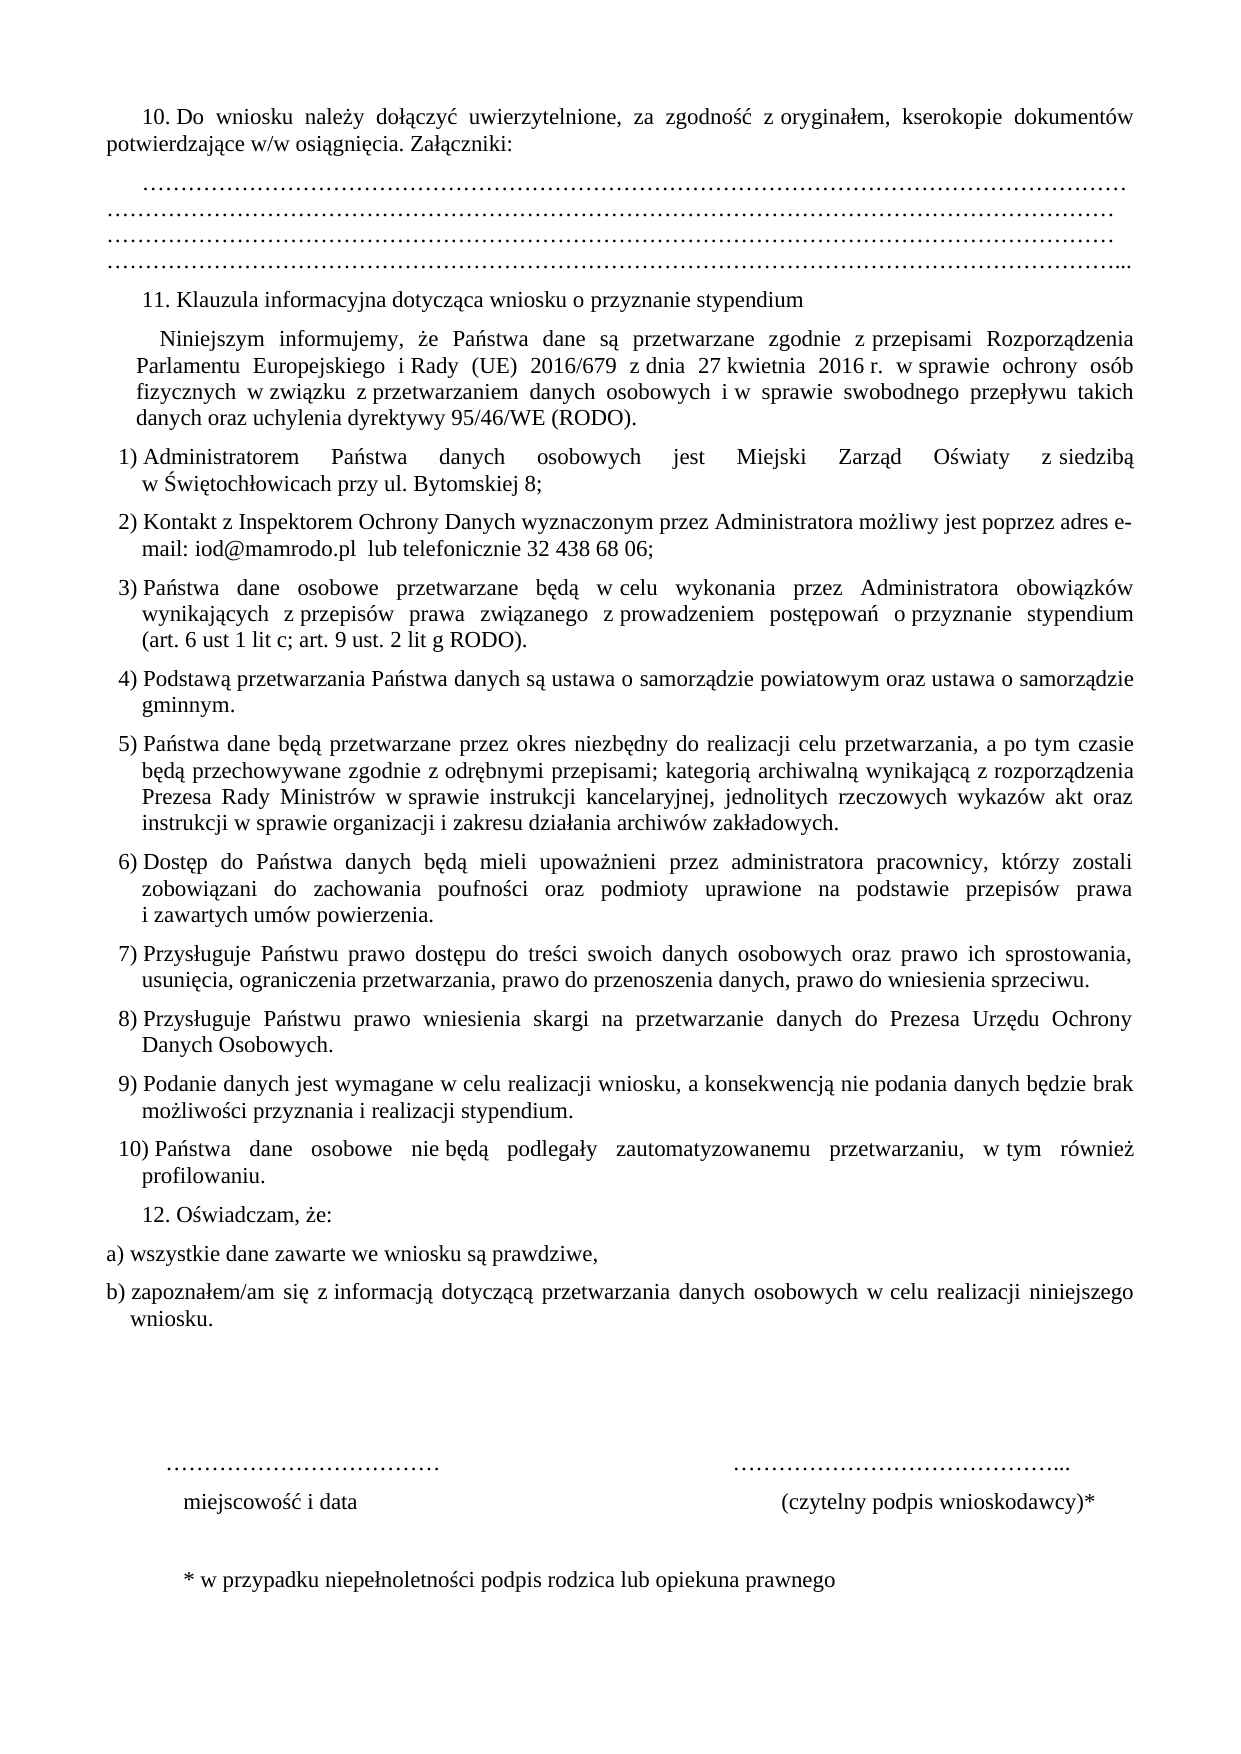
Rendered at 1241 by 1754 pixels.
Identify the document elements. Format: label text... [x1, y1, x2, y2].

text miejscowość i data (czytelny podpis wnioskodawcy)* [159, 1488, 1134, 1514]
text 7) Przysługuje Państwu prawo dostępu do treści swoich danych osobowych oraz prawo ich sprostowania, usunięcia, ograniczenia przetwarzania, prawo do przenoszenia danych, prawo do wniesienia sprzeciwu. [118, 940, 1134, 993]
text * w przypadku niepełnoletności podpis rodzica lub opiekuna prawnego [159, 1566, 1134, 1592]
text 6) Dostęp do Państwa danych będą mieli upoważnieni przez administratora pracownicy, którzy zostali zobowiązani do zachowania poufności oraz podmioty uprawione na podstawie przepisów prawa i zawartych umów powierzenia. [118, 848, 1134, 927]
text 10. Do wniosku należy dołączyć uwierzytelnione, za zgodność z oryginałem, kserokopie dokumentów potwierdzające w/w osiągnięcia. Załączniki: [106, 103, 1134, 156]
text 10) Państwa dane osobowe nie będą podlegały zautomatyzowanemu przetwarzaniu, w tym również profilowaniu. [118, 1136, 1134, 1188]
text Niniejszym informujemy, że Państwa dane są przetwarzane zgodnie z przepisami Rozporządzenia Parlamentu Europejskiego i Rady (UE) 2016/679 z dnia 27 kwietnia 2016 r. w sprawie ochrony osób fizycznych w związku z przetwarzaniem danych osobowych i w sprawie swobodnego przepływu takich danych oraz uchylenia dyrektywy 95/46/WE (RODO). [136, 325, 1134, 431]
text a) wszystkie dane zawarte we wniosku są prawdziwe, [106, 1239, 1134, 1266]
text 1) Administratorem Państwa danych osobowych jest Miejski Zarząd Oświaty z siedzibą w Świętochłowicach przy ul. Bytomskiej 8; [118, 443, 1134, 496]
text 5) Państwa dane będą przetwarzane przez okres niezbędny do realizacji celu przetwarzania, a po tym czasie będą przechowywane zgodnie z odrębnymi przepisami; kategorią archiwalną wynikającą z rozporządzenia Prezesa Rady Ministrów w sprawie instrukcji kancelaryjnej, jednolitych rzeczowych wykazów akt oraz instrukcji w sprawie organizacji i zakresu działania archiwów zakładowych. [118, 730, 1134, 836]
text 2) Kontakt z Inspektorem Ochrony Danych wyznaczonym przez Administratora możliwy jest poprzez adres e-mail: iod@mamrodo.pl lub telefonicznie 32 438 68 06; [118, 508, 1134, 561]
text 3) Państwa dane osobowe przetwarzane będą w celu wykonania przez Administratora obowiązków wynikających z przepisów prawa związanego z prowadzeniem postępowań o przyznanie stypendium (art. 6 ust 1 lit c; art. 9 ust. 2 lit g RODO). [118, 574, 1134, 653]
text b) zapoznałem/am się z informacją dotyczącą przetwarzania danych osobowych w celu realizacji niniejszego wniosku. [106, 1278, 1134, 1331]
text 8) Przysługuje Państwu prawo wniesienia skargi na przetwarzanie danych do Prezesa Urzędu Ochrony Danych Osobowych. [118, 1005, 1134, 1058]
text 12. Oświadczam, że: [106, 1201, 1134, 1227]
text ……………………………………………………………………………………………………………………………………………………………………………………………………………………………………… [106, 168, 1134, 221]
text ……………………………………………………………………………………………………………………... [106, 248, 1134, 274]
text ……………………………… ……………………………………... [159, 1344, 1134, 1475]
text 9) Podanie danych jest wymagane w celu realizacji wniosku, a konsekwencją nie podania danych będzie brak możliwości przyznania i realizacji stypendium. [118, 1070, 1134, 1123]
text 4) Podstawą przetwarzania Państwa danych są ustawa o samorządzie powiatowym oraz ustawa o samorządzie gminnym. [118, 665, 1134, 718]
text 11. Klauzula informacyjna dotycząca wniosku o przyznanie stypendium [106, 286, 1134, 313]
text …………………………………………………………………………………………………………………… [106, 221, 1134, 248]
